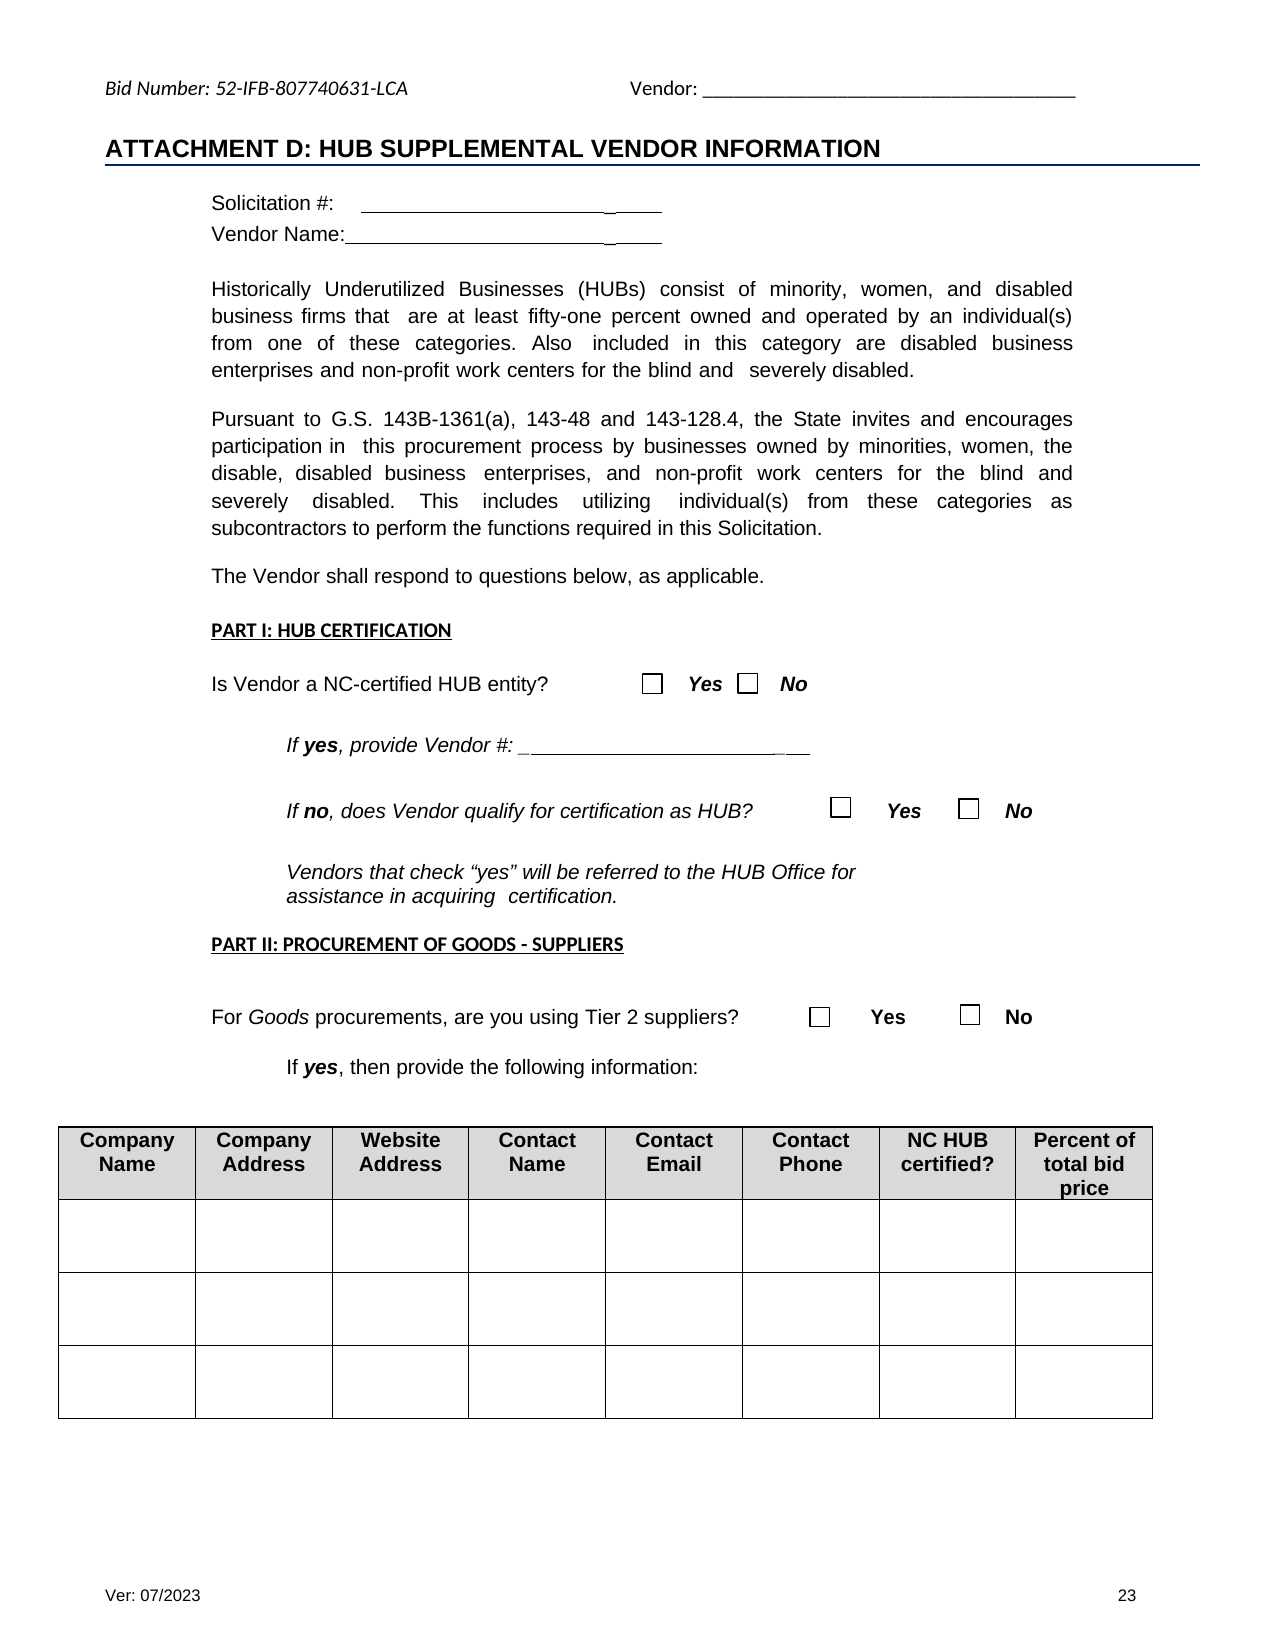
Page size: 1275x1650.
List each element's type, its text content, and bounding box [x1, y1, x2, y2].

table_cell [196, 1273, 332, 1345]
table_cell [59, 1200, 195, 1272]
text Is Vendor a NC-certified HUB entity? Yes No [105, 672, 1200, 696]
text The Vendor shall respond to questions below, as applicable. [136, 564, 1200, 588]
table_header Company Address [196, 1128, 332, 1199]
table_cell [606, 1200, 742, 1272]
table_header Contact Phone [743, 1128, 879, 1199]
table_cell [606, 1273, 742, 1345]
table_cell [606, 1346, 742, 1418]
table_cell [743, 1346, 879, 1418]
table_header Contact Name [469, 1128, 605, 1199]
table_cell [743, 1200, 879, 1272]
table_header Contact Email [606, 1128, 742, 1199]
table_cell [59, 1273, 195, 1345]
table_cell [743, 1273, 879, 1345]
table_header NC HUB certified? [880, 1128, 1015, 1199]
text Historically Underutilized Businesses (HUBs) consist of minority, women, and disabled business firms that are at least fifty-one percent owned and operated by an individual(s) from one of these categories. Also included in this category are disabled business enterprises and non-profit work centers for the blind and severely disabled. [211, 276, 1073, 382]
table_header Percent of total bid price [1016, 1128, 1152, 1199]
text Solicitation #: _ [211, 191, 1200, 214]
table_cell [469, 1273, 605, 1345]
table_cell [333, 1346, 468, 1418]
subtitle ATTACHMENT D: HUB SUPPLEMENTAL VENDOR INFORMATION [105, 134, 1200, 164]
text If yes, then provide the following information: [286, 1054, 1200, 1078]
text PART I: HUB CERTIFICATION [136, 617, 1200, 643]
table_cell [1016, 1200, 1152, 1272]
table_header Website Address [333, 1128, 468, 1199]
table_cell [880, 1346, 1015, 1418]
table_cell [469, 1200, 605, 1272]
text Vendor Name: _ [211, 222, 1200, 246]
table_cell [196, 1200, 332, 1272]
text If yes, provide Vendor #: _ _ [286, 733, 1200, 757]
text PART II: PROCUREMENT OF GOODS - SUPPLIERS [136, 931, 1200, 957]
table_cell [59, 1346, 195, 1418]
table_cell [1016, 1346, 1152, 1418]
table_cell [333, 1273, 468, 1345]
text Vendors that check “yes” will be referred to the HUB Office for assistance in acquiring certification. [286, 859, 960, 907]
table_cell [1016, 1273, 1152, 1345]
text Pursuant to G.S. 143B-1361(a), 143-48 and 143-128.4, the State invites and encourages participation in this procurement process by businesses owned by minorities, women, the disable, disabled business enterprises, and non-profit work centers for the blind and severely disabled. This includes utilizing individual(s) from these categories as subcontractors to perform the functions required in this Solicitation. [211, 407, 1073, 540]
table_cell [880, 1200, 1015, 1272]
table_cell [196, 1346, 332, 1418]
text For Goods procurements, are you using Tier 2 suppliers? Yes No [105, 1005, 1200, 1029]
table_cell [333, 1200, 468, 1272]
text If no, does Vendor qualify for certification as HUB? Yes No [286, 798, 1200, 822]
table_cell [469, 1346, 605, 1418]
table_cell [880, 1273, 1015, 1345]
table_header Company Name [59, 1128, 195, 1199]
